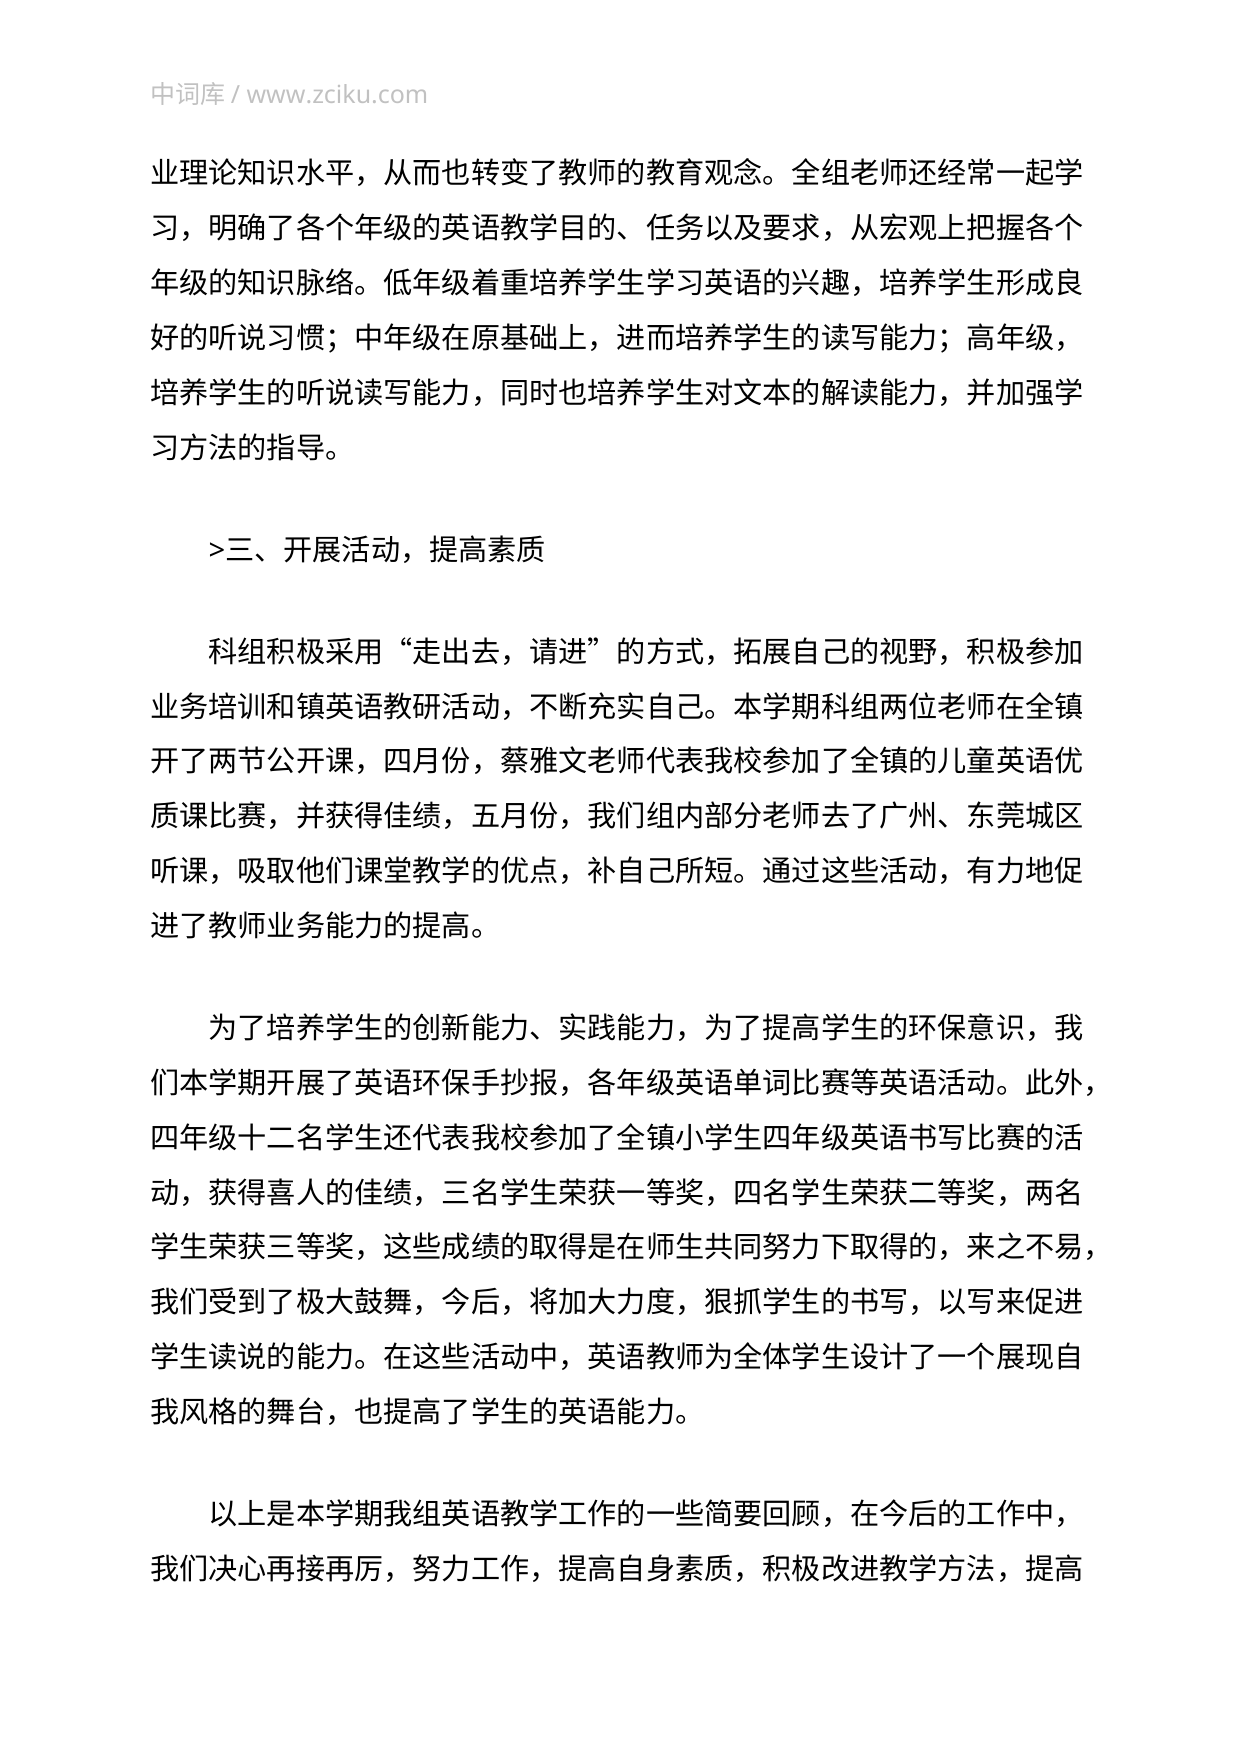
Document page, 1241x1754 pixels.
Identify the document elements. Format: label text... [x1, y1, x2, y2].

text >三、开展活动，提高素质 [150, 526, 1090, 569]
text 科组积极采用“走出去，请进”的方式，拓展自己的视野，积极参加业务培训和镇英语教研活动，不断充实自己。本学期科组两位老师在全镇开了两节公开课，四月份，蔡雅文老师代表我校参加了全镇的儿童英语优质课比赛，并获得佳绩，五月份，我们组内部分老师去了广州、东莞城区听课，吸取他们课堂教学的优点，补自己所短。通过这些活动，有力地促进了教师业务能力的提高。 [150, 628, 1090, 945]
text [150, 1491, 1090, 1588]
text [150, 150, 1090, 467]
text 为了培养学生的创新能力、实践能力，为了提高学生的环保意识，我们本学期开展了英语环保手抄报，各年级英语单词比赛等英语活动。此外，四年级十二名学生还代表我校参加了全镇小学生四年级英语书写比赛的活动，获得喜人的佳绩，三名学生荣获一等奖，四名学生荣获二等奖，两名学生荣获三等奖，这些成绩的取得是在师生共同努力下取得的，来之不易，我们受到了极大鼓舞，今后，将加大力度，狠抓学生的书写，以写来促进学生读说的能力。在这些活动中，英语教师为全体学生设计了一个展现自我风格的舞台，也提高了学生的英语能力。 [150, 1004, 1090, 1431]
